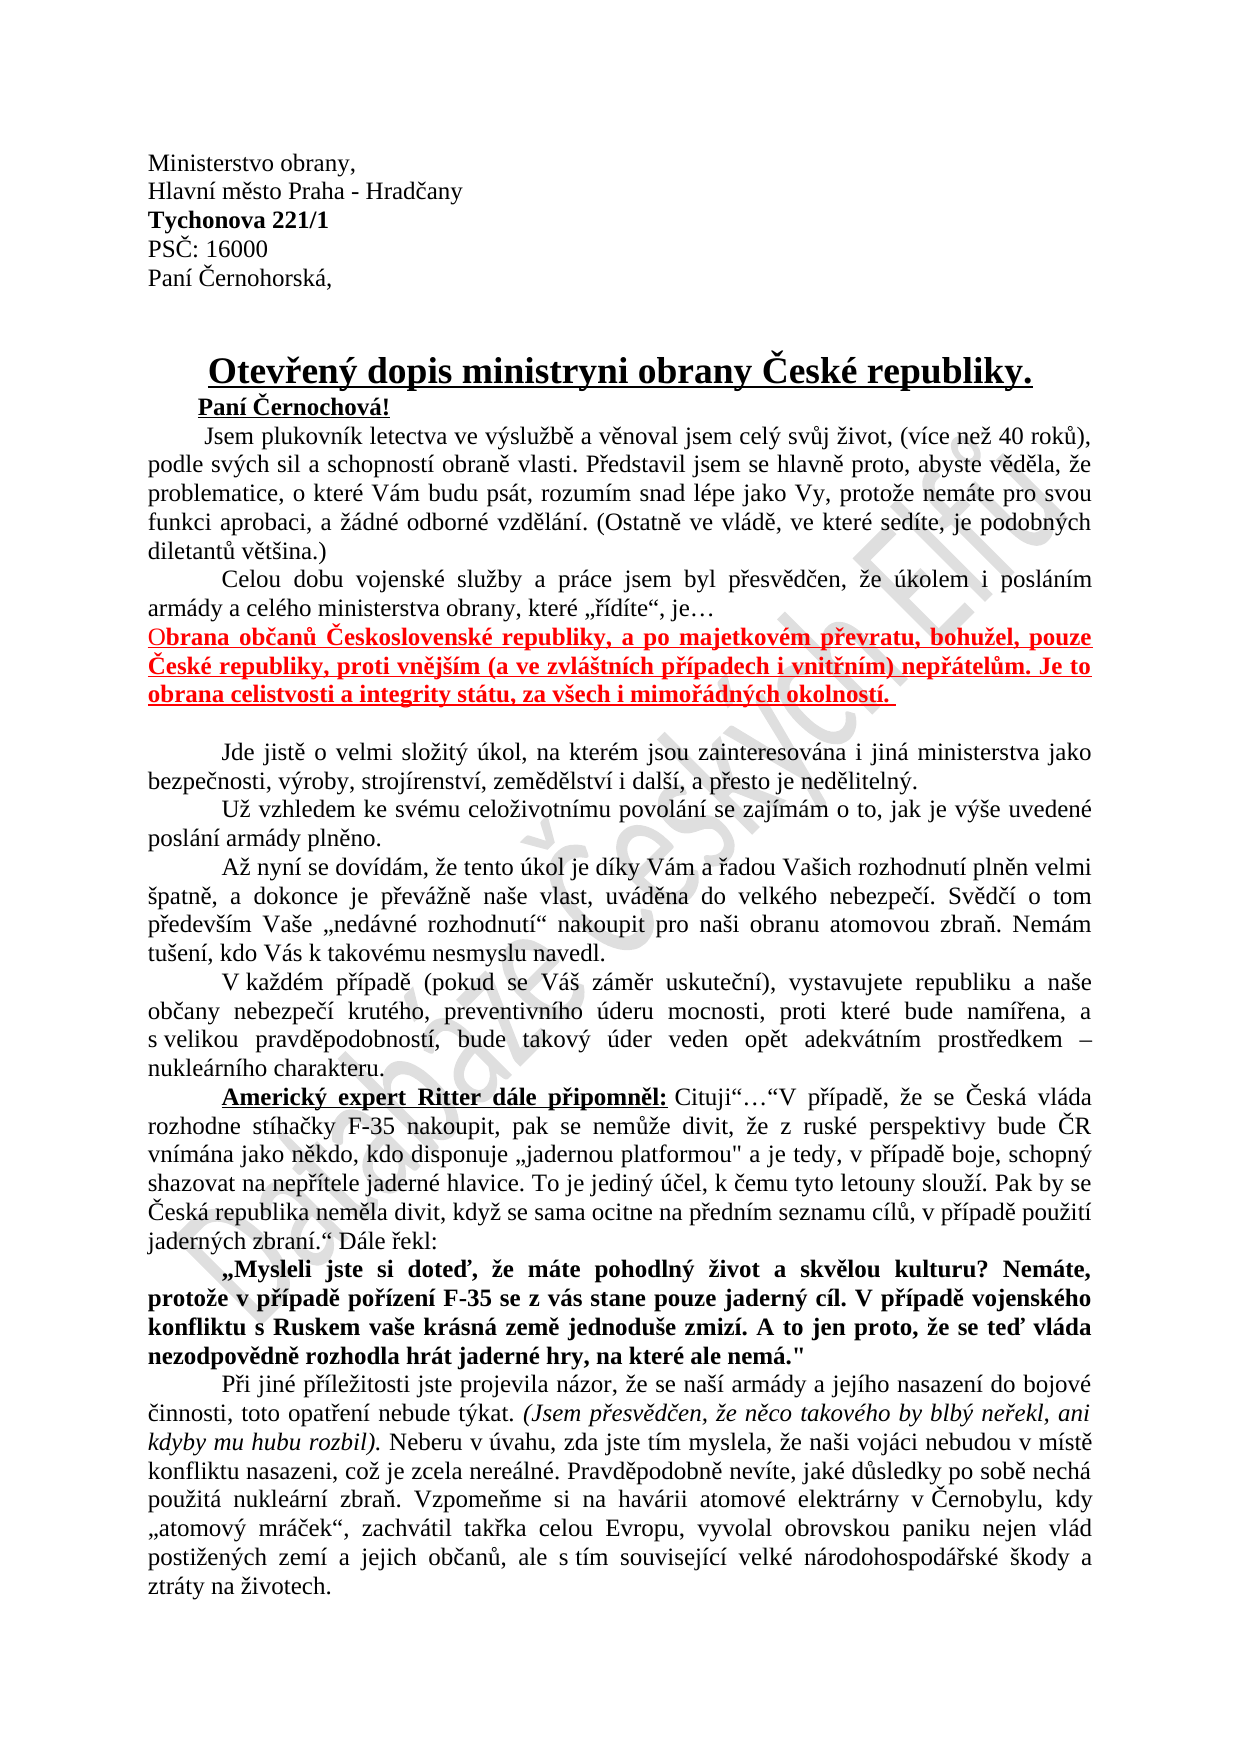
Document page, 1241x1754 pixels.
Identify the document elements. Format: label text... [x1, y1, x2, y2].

text Ministerstvo obrany, [148, 148, 1093, 176]
text Americký expert Ritter dále připomněl: Cituji“…“V případě, že se Česká vláda rozhodne stíhačky F-35 nakoupit, pak se nemůže divit, že z ruské perspektivy bude ČR vnímána jako někdo, kdo disponuje „jadernou platformou" a je tedy, v případě boje, schopný shazovat na nepřítele jaderné hlavice. To je jediný účel, k čemu tyto letouny slouží. Pak by se Česká republika neměla divit, když se sama ocitne na předním seznamu cílů, v případě použití jaderných zbraní.“ Dále řekl: [148, 1082, 1093, 1254]
text Už vzhledem ke svému celoživotnímu povolání se zajímám o to, jak je výše uvedené poslání armády plněno. [148, 794, 1093, 852]
text Tychonova 221/1 [148, 205, 1093, 234]
text Jsem plukovník letectva ve výslužbě a věnoval jsem celý svůj život, (více než 40 roků), podle svých sil a schopností obraně vlasti. Představil jsem se hlavně proto, abyste věděla, že problematice, o které Vám budu psát, rozumím snad lépe jako Vy, protože nemáte pro svou funkci aprobaci, a žádné odborné vzdělání. (Ostatně ve vládě, ve které sedíte, je podobných diletantů většina.) [148, 421, 1093, 564]
text Hlavní město Praha - Hradčany [148, 176, 1093, 205]
text Paní Černochová! [148, 392, 1093, 421]
text Jde jistě o velmi složitý úkol, na kterém jsou zainteresována i jiná ministerstva jako bezpečnosti, výroby, strojírenství, zemědělství i další, a přesto je nedělitelný. [148, 737, 1093, 794]
text Celou dobu vojenské služby a práce jsem byl přesvědčen, že úkolem i posláním armády a celého ministerstva obrany, které „řídíte“, je… [148, 564, 1093, 622]
text Při jiné příležitosti jste projevila názor, že se naší armády a jejího nasazení do bojové činnosti, toto opatření nebude týkat. (Jsem přesvědčen, že něco takového by blbý neřekl, ani kdyby mu hubu rozbil). Neberu v úvahu, zda jste tím myslela, že naši vojáci nebudou v místě konfliktu nasazeni, což je zcela nereálné. Pravděpodobně nevíte, jaké důsledky po sobě nechá použitá nukleární zbraň. Vzpomeňme si na havárii atomové elektrárny v Černobylu, kdy „atomový mráček“, zachvátil takřka celou Evropu, vyvolal obrovskou paniku nejen vlád postižených zemí a jejich občanů, ale s tím související velké národohospodářské škody a ztráty na životech. [148, 1369, 1093, 1599]
text Obrana občanů Československé republiky, a po majetkovém převratu, bohužel, pouze České republiky, proti vnějším (a ve zvláštních případech i vnitřním) nepřátelům. Je to obrana celistvosti a integrity státu, za všech i mimořádných okolností. [148, 648, 1093, 708]
subtitle Otevřený dopis ministryni obrany České republiky. [148, 349, 1093, 392]
text Až nyní se dovídám, že tento úkol je díky Vám a řadou Vašich rozhodnutí plněn velmi špatně, a dokonce je převážně naše vlast, uváděna do velkého nebezpečí. Svědčí o tom především Vaše „nedávné rozhodnutí“ nakoupit pro naši obranu atomovou zbraň. Nemám tušení, kdo Vás k takovému nesmyslu navedl. [148, 852, 1093, 967]
text V každém případě (pokud se Váš záměr uskuteční), vystavujete republiku a naše občany nebezpečí krutého, preventivního úderu mocnosti, proti které bude namířena, a s velikou pravděpodobností, bude takový úder veden opět adekvátním prostředkem – nukleárního charakteru. [148, 967, 1093, 1082]
text PSČ: 16000 [148, 234, 1093, 263]
text Obrana občanů Československé republiky, a po majetkovém převratu, bohužel, pouze České republiky, proti vnějším (a ve zvláštních případech i vnitřním) nepřátelům. Je to obrana celistvosti a integrity státu, za všech i mimořádných okolností. [148, 622, 1093, 647]
text Paní Černohorská, [148, 263, 1093, 291]
text „Mysleli jste si doteď, že máte pohodlný život a skvělou kulturu? Nemáte, protože v případě pořízení F-35 se z vás stane pouze jaderný cíl. V případě vojenského konfliktu s Ruskem vaše krásná země jednoduše zmizí. A to jen proto, že se teď vláda nezodpovědně rozhodla hrát jaderné hry, na které ale nemá." [148, 1254, 1093, 1369]
